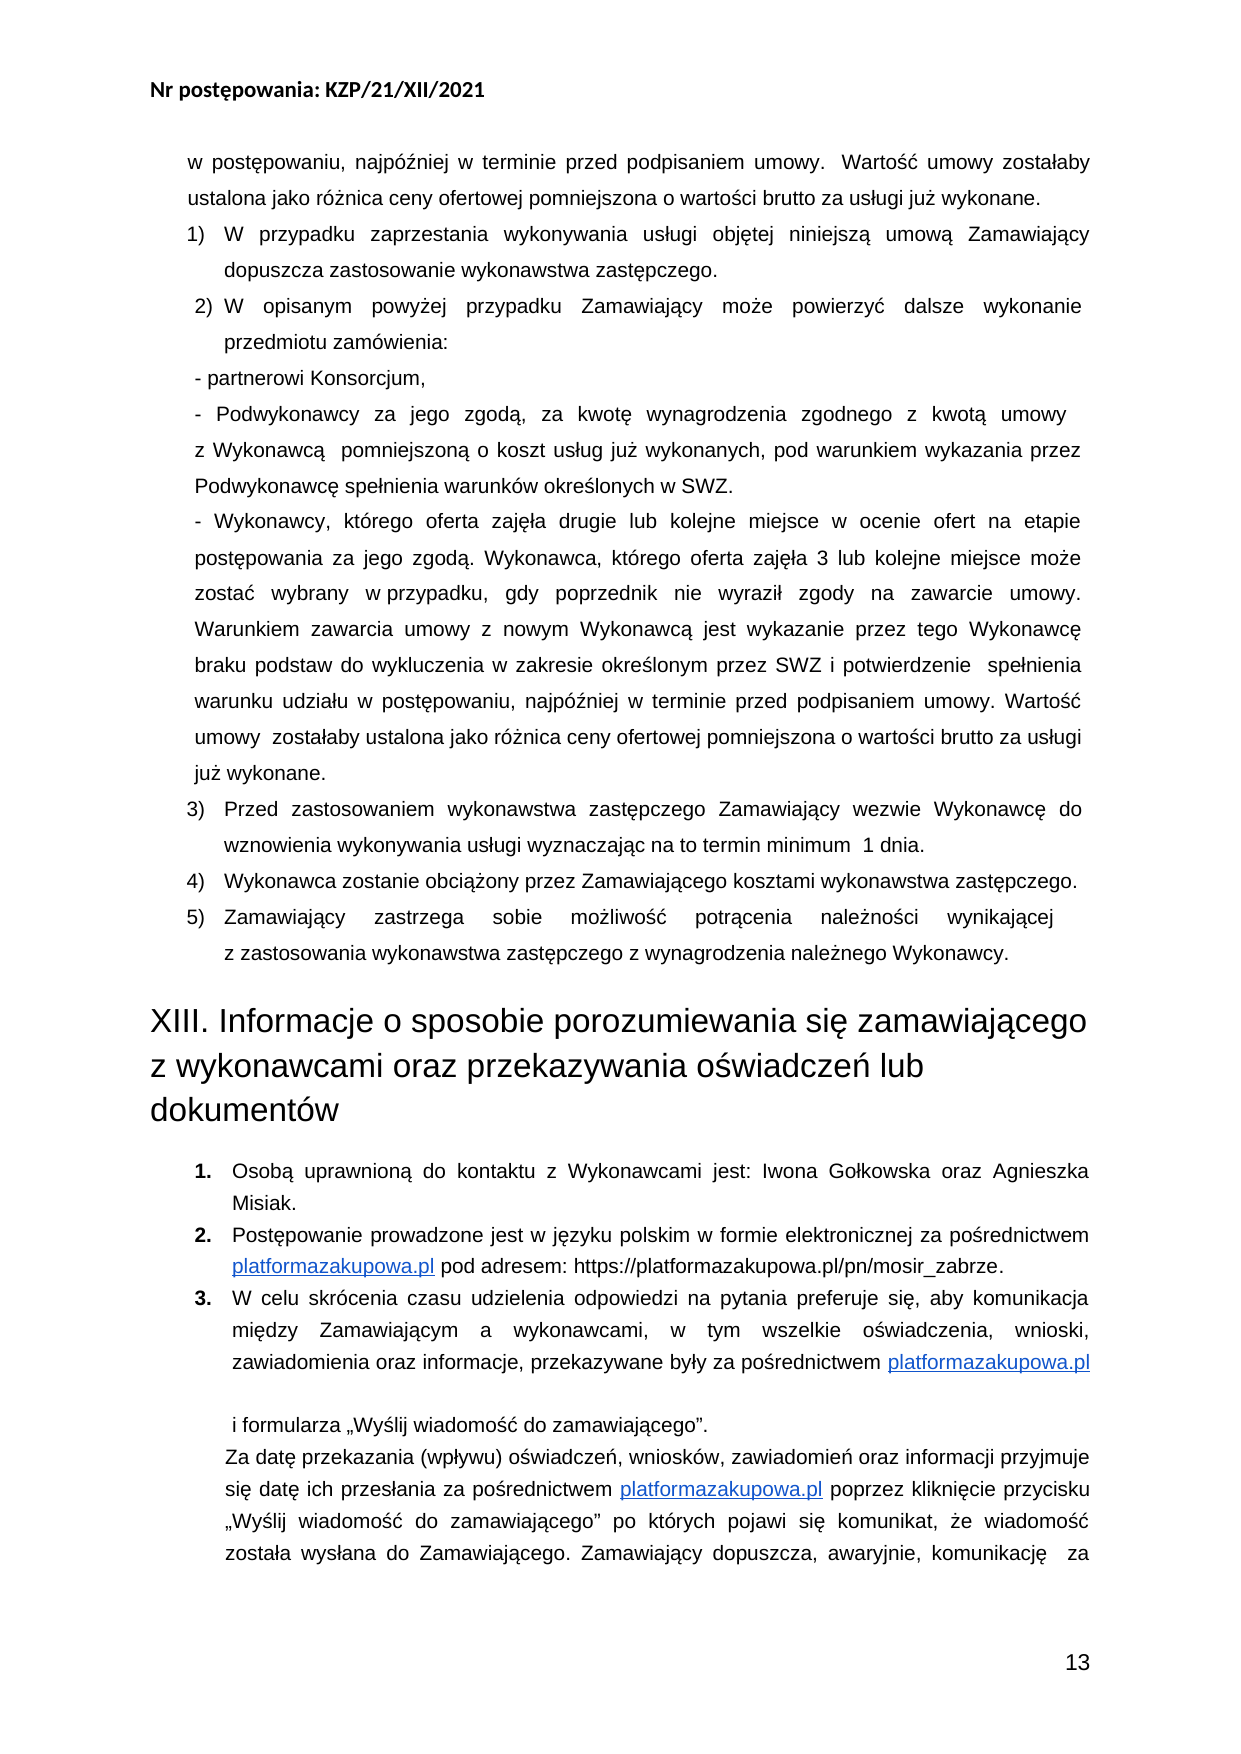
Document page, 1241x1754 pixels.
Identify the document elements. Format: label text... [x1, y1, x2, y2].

list Postępowanie prowadzone jest w języku polskim w formie elektronicznej za pośrednictwem platformazakupowa.pl pod adresem: https://platformazakupowa.pl/pn/mosir_zabrze. [194, 1223, 1090, 1278]
list Wykonawca zostanie obciążony przez Zamawiającego kosztami wykonawstwa zastępczego. [186, 869, 1083, 893]
list Osobą uprawnioną do kontaktu z Wykonawcami jest: Iwona Gołkowska oraz Agnieszka Misiak. [194, 1159, 1090, 1215]
text - Wykonawcy, którego oferta zajęła drugie lub kolejne miejsce w ocenie ofert na etapie postępowania za jego zgodą. Wykonawca, którego oferta zajęła 3 lub kolejne miejsce może zostać wybrany w przypadku, gdy poprzednik nie wyraził zgody na zawarcie umowy. Warunkiem zawarcia umowy z nowym Wykonawcą jest wykazanie przez tego Wykonawcę braku podstaw do wykluczenia w zakresie określonym przez SWZ i potwierdzenie spełnienia warunku udziału w postępowaniu, najpóźniej w terminie przed podpisaniem umowy. Wartość umowy zostałaby ustalona jako różnica ceny ofertowej pomniejszona o wartości brutto za usługi już wykonane. [194, 509, 1082, 785]
list W celu skrócenia czasu udzielenia odpowiedzi na pytania preferuje się, aby komunikacja między Zamawiającym a wykonawcami, w tym wszelkie oświadczenia, wnioski, zawiadomienia oraz informacje, przekazywane były za pośrednictwem platformazakupowa.pl i formularza „Wyślij wiadomość do zamawiającego”. [194, 1286, 1090, 1437]
list W przypadku zaprzestania wykonywania usługi objętej niniejszą umową Zamawiający dopuszcza zastosowanie wykonawstwa zastępczego. [186, 222, 1090, 282]
list Przed zastosowaniem wykonawstwa zastępczego Zamawiający wezwie Wykonawcę do wznowienia wykonywania usługi wyznaczając na to termin minimum 1 dnia. [186, 797, 1082, 857]
text - Podwykonawcy za jego zgodą, za kwotę wynagrodzenia zgodnego z kwotą umowy z Wykonawcą pomniejszoną o koszt usług już wykonanych, pod warunkiem wykazania przez Podwykonawcę spełnienia warunków określonych w SWZ. [194, 402, 1083, 497]
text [225, 1445, 1090, 1564]
list W opisanym powyżej przypadku Zamawiający może powierzyć dalsze wykonanie przedmiotu zamówienia: [194, 294, 1083, 354]
subtitle XIII. Informacje o sposobie porozumiewania się zamawiającego z wykonawcami oraz przekazywania oświadczeń lub dokumentów [150, 1002, 1090, 1128]
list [150, 150, 1090, 210]
text - partnerowi Konsorcjum, [194, 366, 1083, 389]
list Zamawiający zastrzega sobie możliwość potrącenia należności wynikającej z zastosowania wykonawstwa zastępczego z wynagrodzenia należnego Wykonawcy. [186, 905, 1083, 964]
